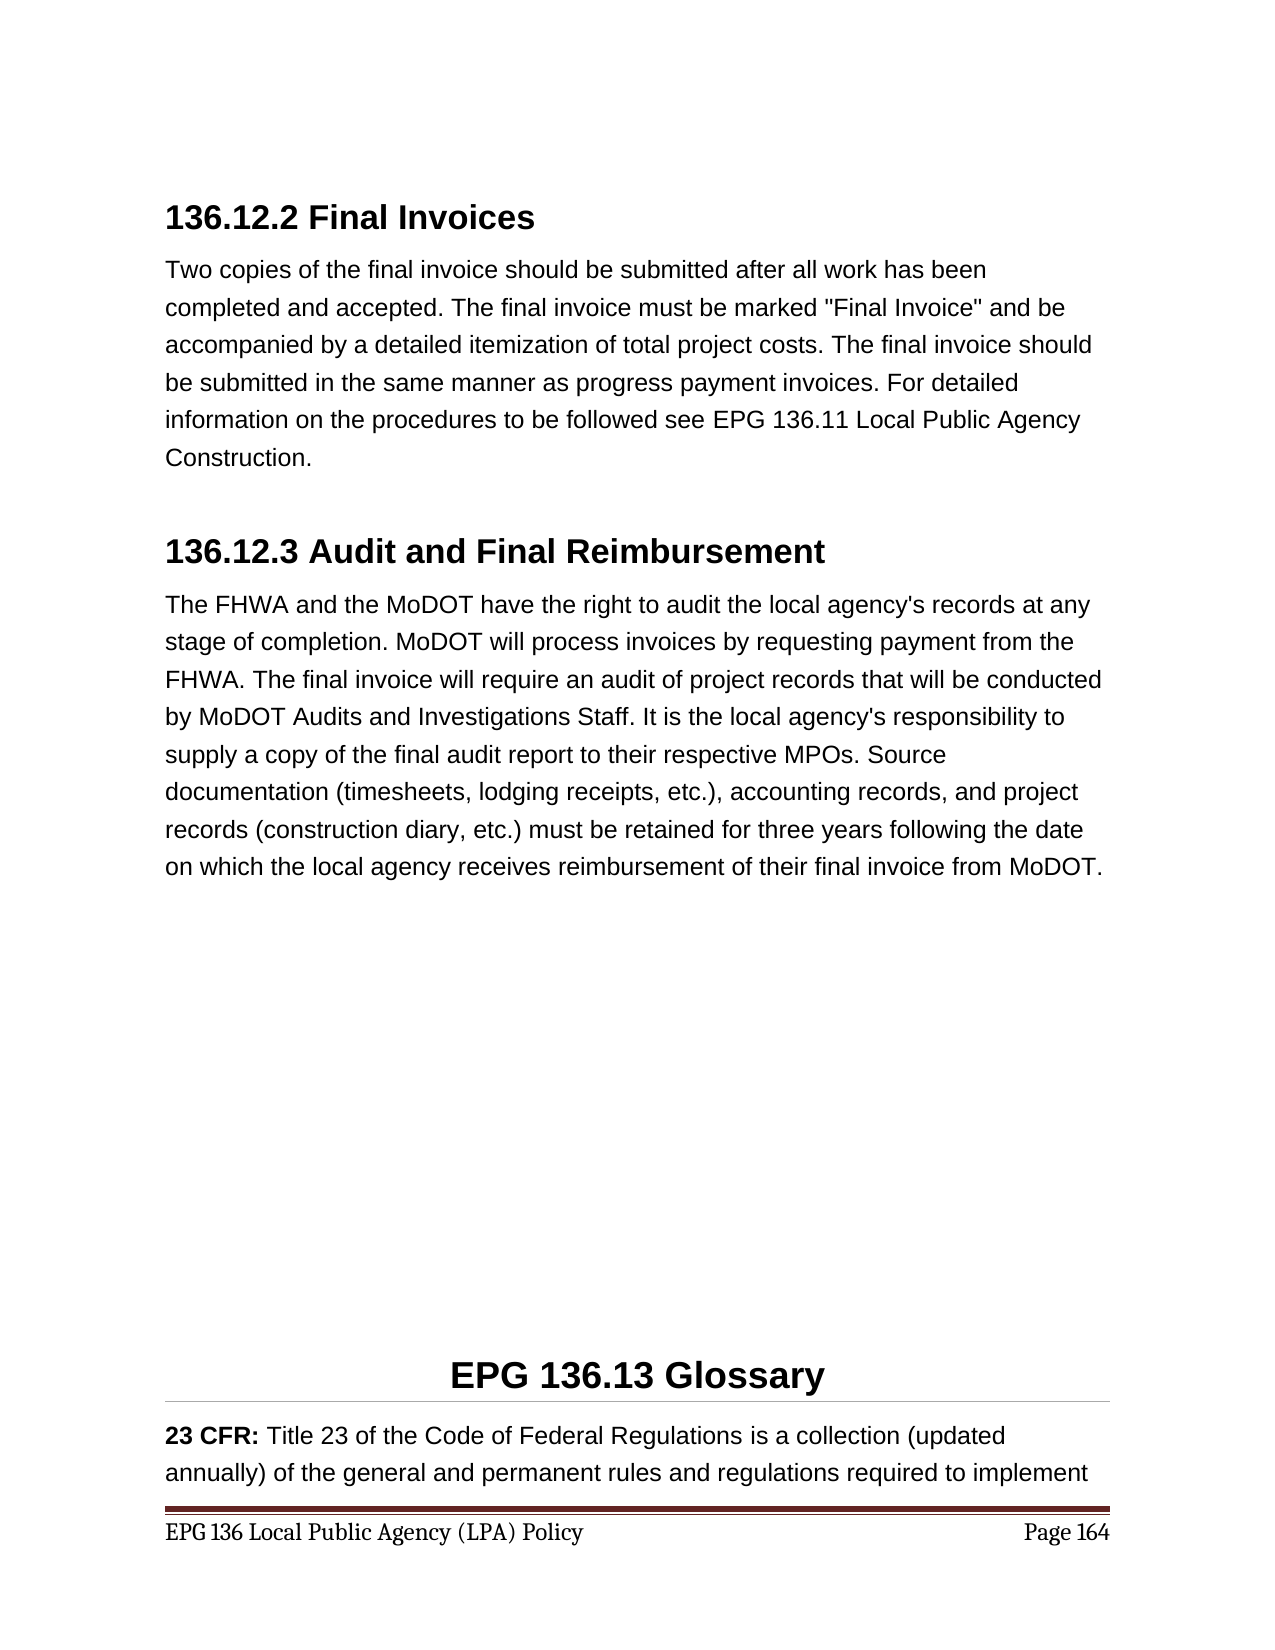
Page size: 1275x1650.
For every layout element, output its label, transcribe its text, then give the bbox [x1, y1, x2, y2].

text The FHWA and the MoDOT have the right to audit the local agency's records at any stage of completion. MoDOT will process invoices by requesting payment from the FHWA. The final invoice will require an audit of project records that will be conducted by MoDOT Audits and Investigations Staff. It is the local agency's responsibility to supply a copy of the final audit report to their respective MPOs. Source documentation (timesheets, lodging receipts, etc.), accounting records, and project records (construction diary, etc.) must be retained for three years following the date on which the local agency receives reimbursement of their final invoice from MoDOT. [165, 581, 1110, 881]
text Two copies of the final invoice should be submitted after all work has been completed and accepted. The final invoice must be marked "Final Invoice" and be accompanied by a detailed itemization of total project costs. The final invoice should be submitted in the same manner as progress payment invoices. For detailed information on the procedures to be followed see EPG 136.11 Local Public Agency Construction. [165, 247, 1110, 472]
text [165, 1412, 1110, 1487]
text 136.12.3 Audit and Final Reimbursement [165, 531, 1110, 571]
subtitle EPG 136.13 Glossary [165, 1353, 1110, 1401]
text 136.12.2 Final Invoices [165, 197, 1110, 237]
